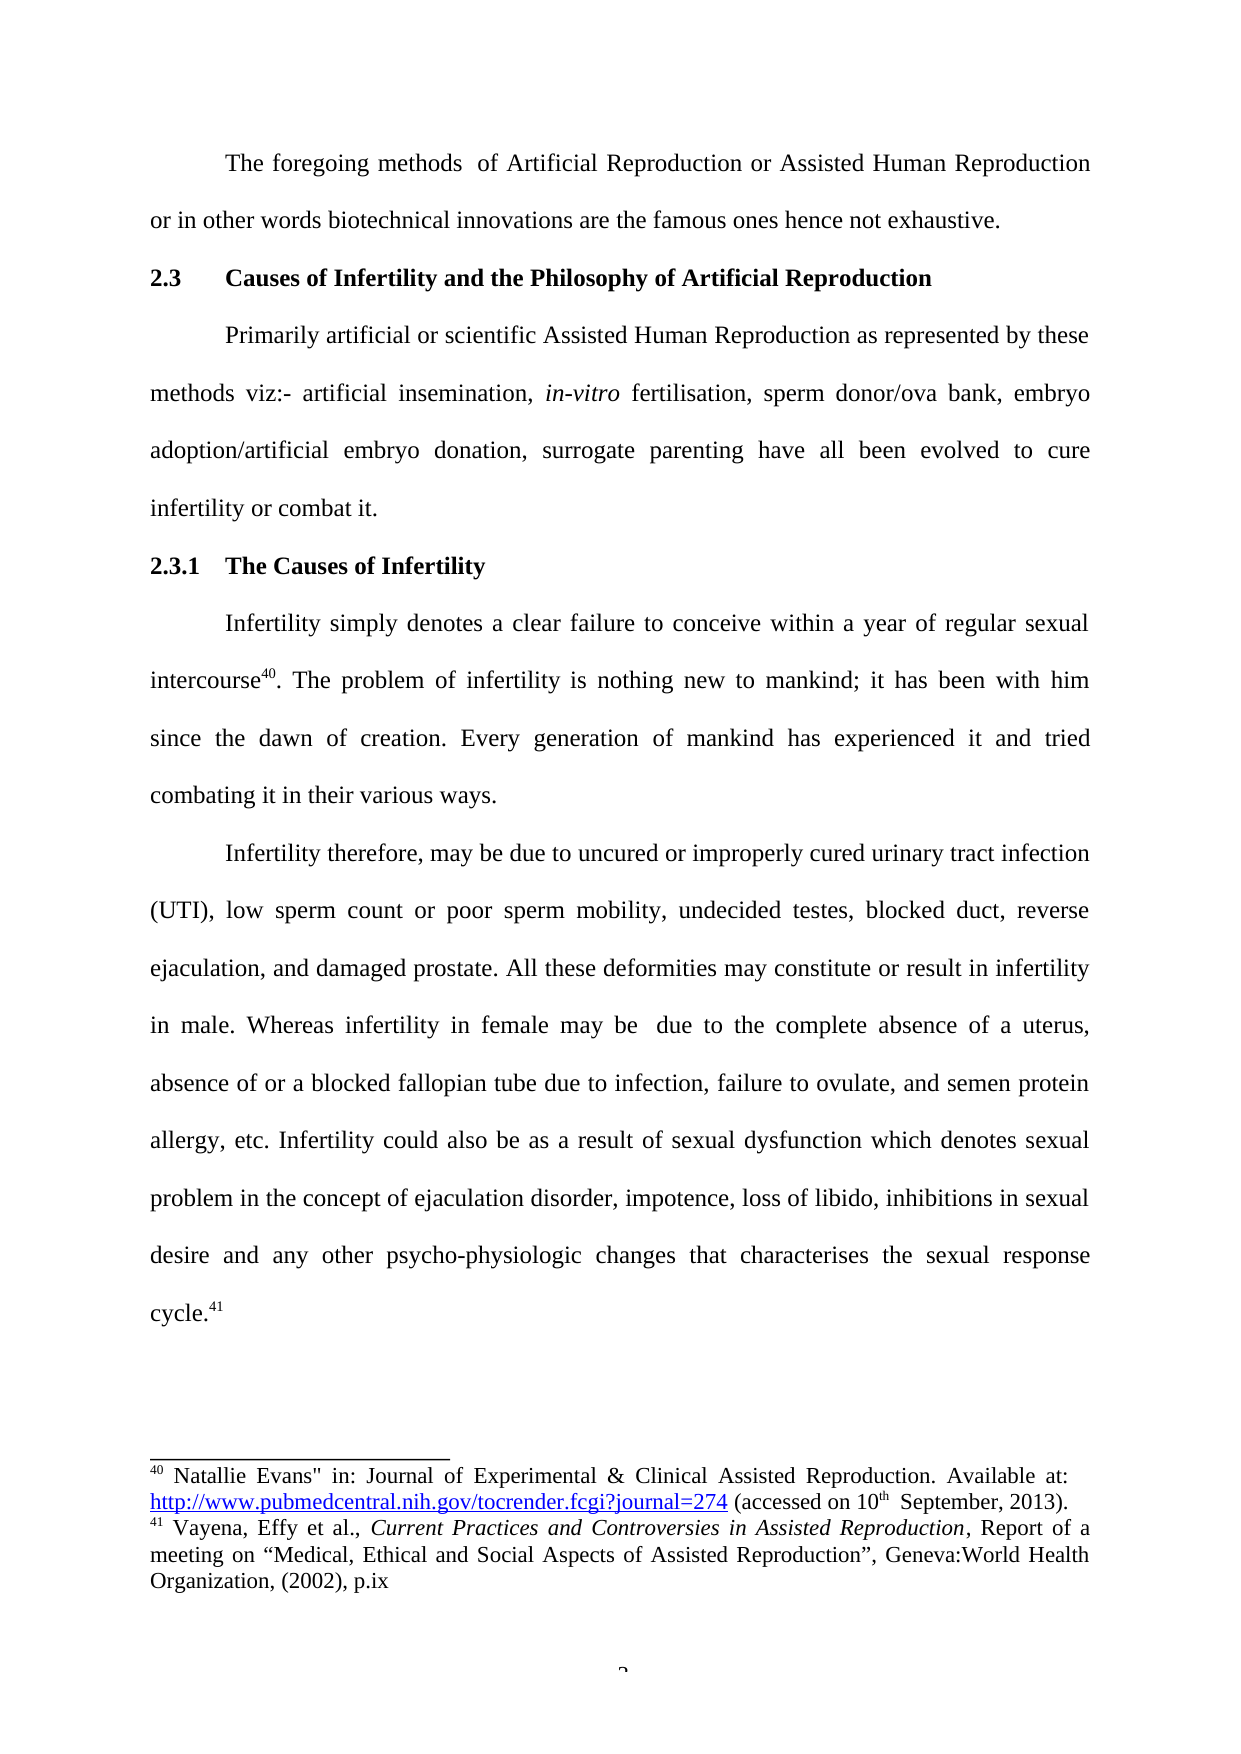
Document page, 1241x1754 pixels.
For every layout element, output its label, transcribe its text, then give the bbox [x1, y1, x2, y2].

text 41 Vayena, Effy et al., Current Practices and Controversies in Assisted Reproduction, Report of a meeting on “Medical, Ethical and Social Aspects of Assisted Reproduction”, Geneva:World Health Organization, (2002), p.ix [150, 1514, 1091, 1593]
text Primarily artificial or scientific Assisted Human Reproduction as represented by these methods viz:- artificial insemination, in-vitro fertilisation, sperm donor/ova bank, embryo adoption/artificial embryo donation, surrogate parenting have all been evolved to cure infertility or combat it. [150, 320, 1091, 522]
subtitle The Causes of Infertility [150, 551, 1103, 580]
text Infertility simply denotes a clear failure to conceive within a year of regular sexual intercourse40. The problem of infertility is nothing new to mankind; it has been with him since the dawn of creation. Every generation of mankind has experienced it and tried combating it in their various ways. [150, 608, 1090, 809]
text 40 Natallie Evans" in: Journal of Experimental & Clinical Assisted Reproduction. Available at: http://www.pubmedcentral.nih.gov/tocrender.fcgi?journal=274 (accessed on 10th September, 2013). [150, 1462, 1071, 1514]
subtitle Causes of Infertility and the Philosophy of Artificial Reproduction [150, 263, 1103, 292]
text The foregoing methods of Artificial Reproduction or Assisted Human Reproduction or in other words biotechnical innovations are the famous ones hence not exhaustive. [150, 148, 1091, 234]
text Infertility therefore, may be due to uncured or improperly cured urinary tract infection (UTI), low sperm count or poor sperm mobility, undecided testes, blocked duct, reverse ejaculation, and damaged prostate. All these deformities may constitute or result in infertility in male. Whereas infertility in female may be due to the complete absence of a uterus, absence of or a blocked fallopian tube due to infection, failure to ovulate, and semen protein allergy, etc. Infertility could also be as a result of sexual dysfunction which denotes sexual problem in the concept of ejaculation disorder, impotence, loss of libido, inhibitions in sexual desire and any other psycho-physiologic changes that characterises the sexual response cycle.41 [150, 838, 1091, 1327]
